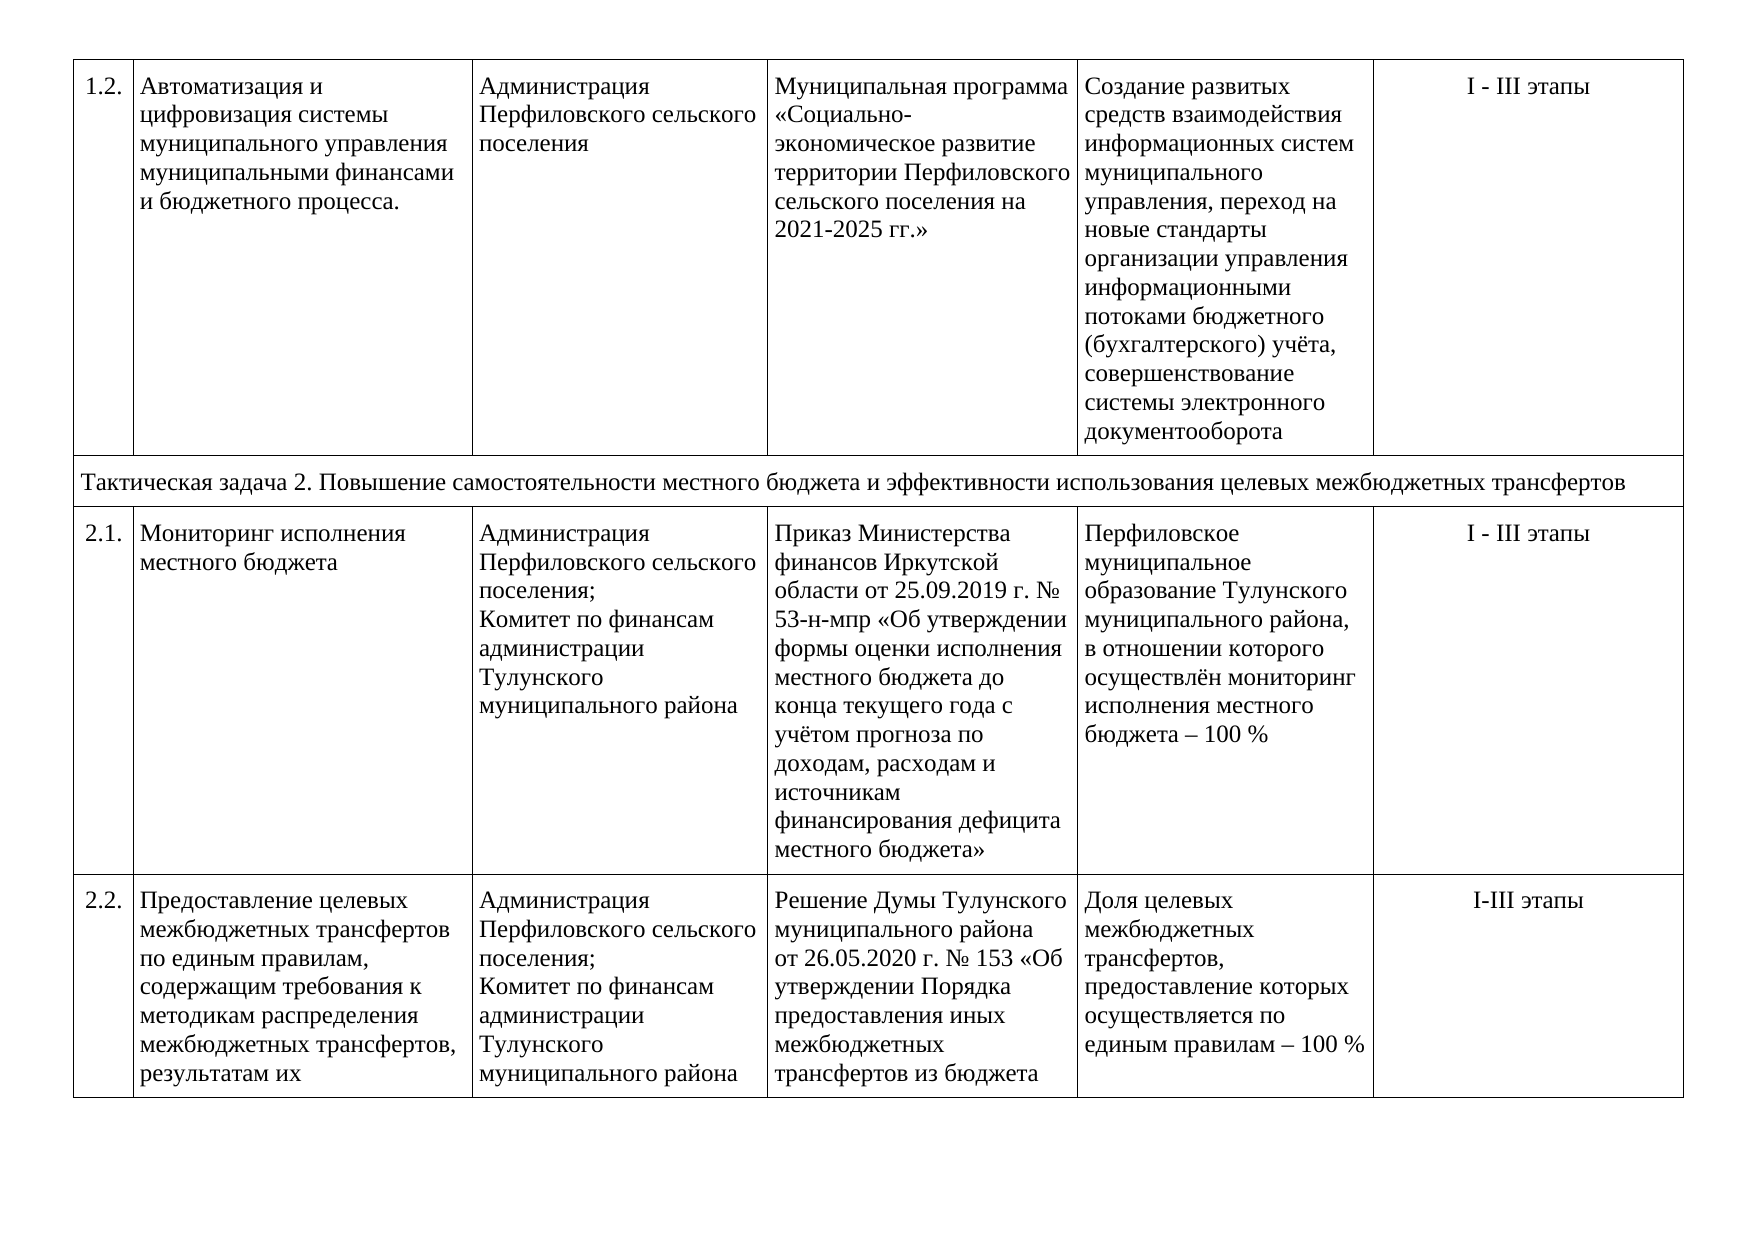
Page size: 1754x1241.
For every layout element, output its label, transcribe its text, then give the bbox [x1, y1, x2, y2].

table_cell I - III этапы [1374, 507, 1683, 873]
table_cell I-III этапы [1374, 875, 1683, 1097]
table_cell 1.2. [74, 60, 133, 455]
table_cell 2.2. [74, 875, 133, 1097]
table_cell Администрация Перфиловского сельского поселения; Комитет по финансам администрации Тулунского муниципального района [473, 507, 767, 873]
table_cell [1078, 875, 1373, 1097]
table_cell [473, 60, 767, 455]
table_cell Муниципальная программа «Социально-экономическое развитие территории Перфиловского сельского поселения на 2021-2025 гг.» [768, 60, 1077, 455]
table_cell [134, 875, 472, 1097]
table_cell Перфиловское муниципальное образование Тулунского муниципального района, в отношении которого осуществлён мониторинг исполнения местного бюджета – 100 % [1078, 507, 1373, 873]
table_cell Тактическая задача 2. Повышение самостоятельности местного бюджета и эффективности использования целевых межбюджетных трансфертов [74, 456, 1683, 506]
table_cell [473, 875, 767, 1097]
table_cell Мониторинг исполнения местного бюджета [134, 507, 472, 873]
table_cell 2.1. [74, 507, 133, 873]
table_cell I - III этапы [1374, 60, 1683, 455]
table_cell Автоматизация и цифровизация системы муниципального управления муниципальными финансами и бюджетного процесса. [134, 60, 472, 455]
table_cell Создание развитых средств взаимодействия информационных систем муниципального управления, переход на новые стандарты организации управления информационными потоками бюджетного (бухгалтерского) учёта, совершенствование системы электронного документооборота [1078, 60, 1373, 455]
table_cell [768, 875, 1077, 1097]
table_cell Приказ Министерства финансов Иркутской области от 25.09.2019 г. № 53-н-мпр «Об утверждении формы оценки исполнения местного бюджета до конца текущего года с учётом прогноза по доходам, расходам и источникам финансирования дефицита местного бюджета» [768, 507, 1077, 873]
